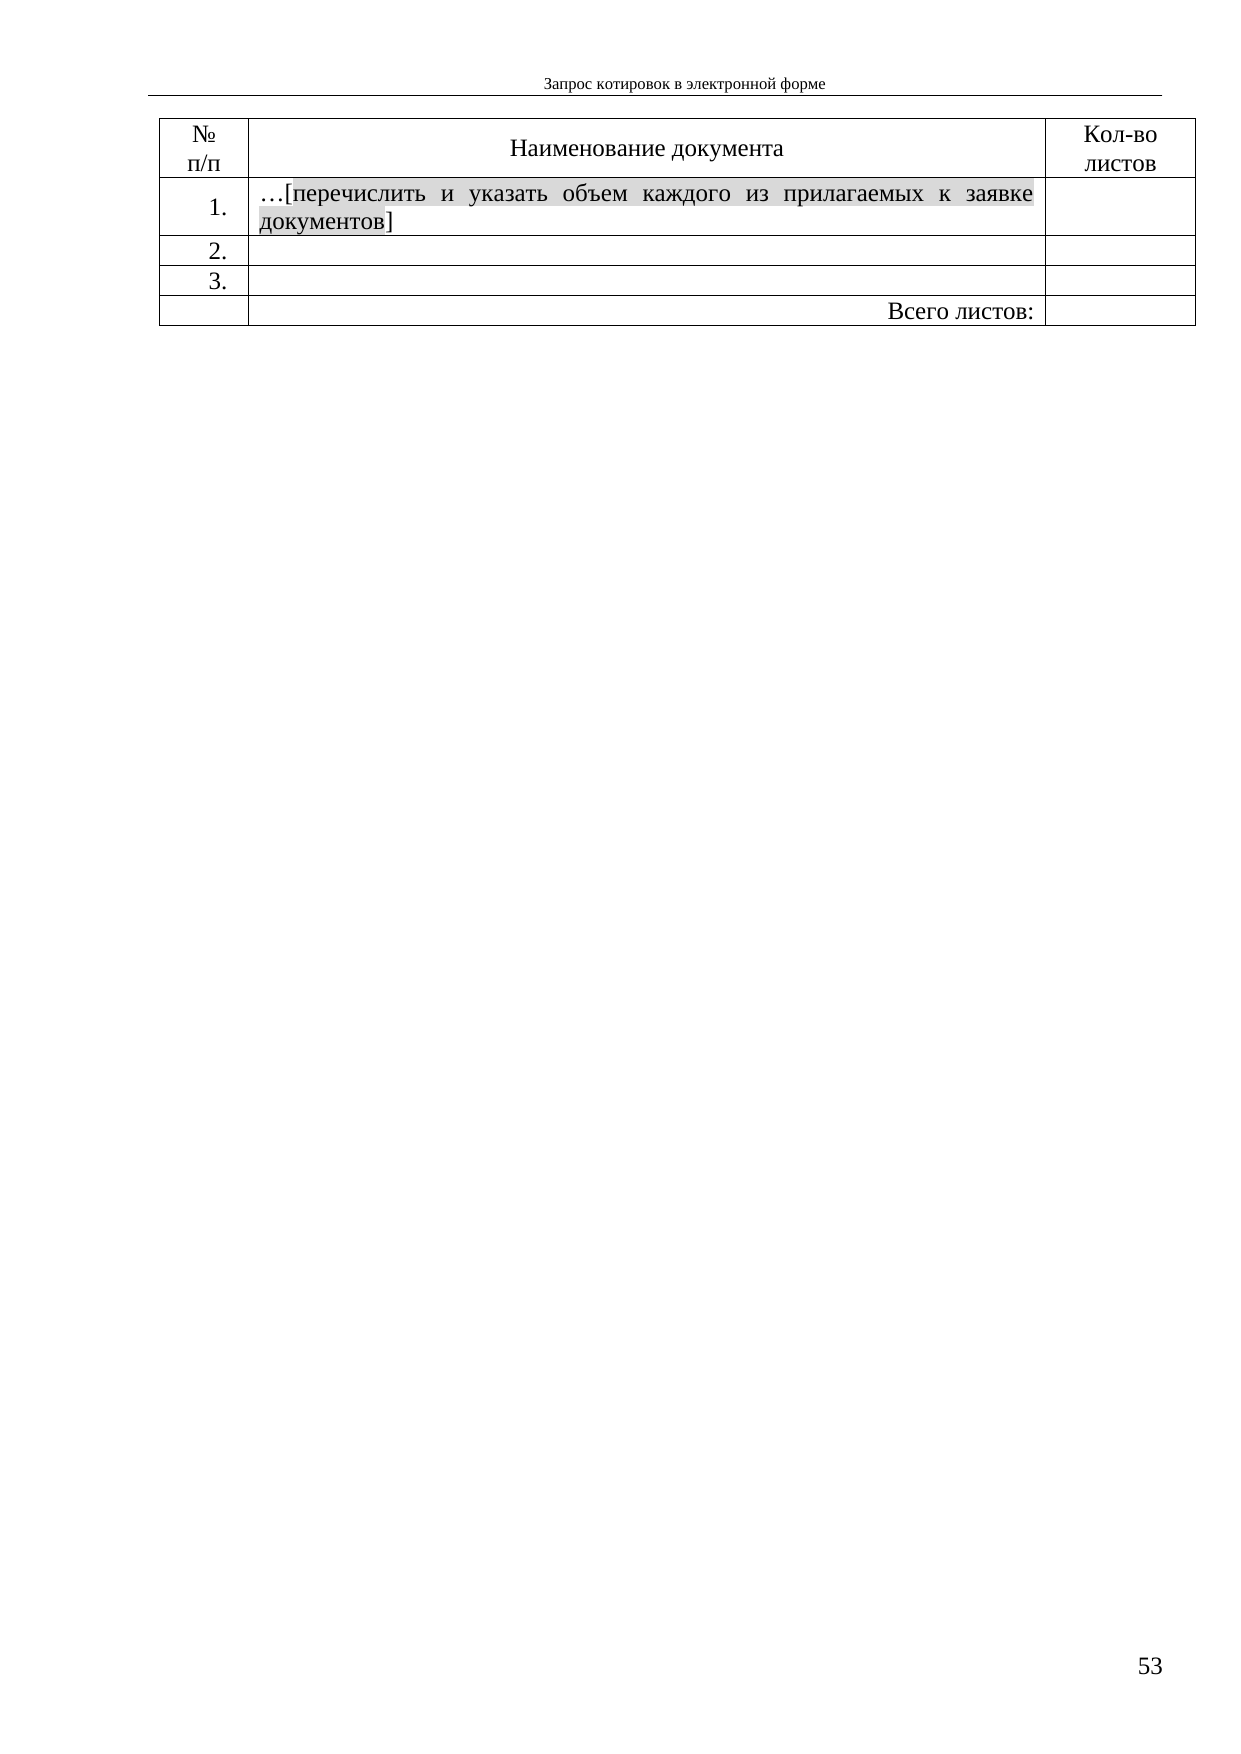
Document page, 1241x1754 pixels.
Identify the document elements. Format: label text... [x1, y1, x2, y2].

table_cell [1046, 178, 1195, 235]
table_cell [249, 236, 1045, 265]
table_cell Всего листов: [249, 296, 1045, 324]
table_cell [249, 266, 1045, 295]
table_cell [160, 236, 248, 265]
table_cell [160, 296, 248, 324]
table_cell [1046, 266, 1195, 295]
table_cell [1046, 236, 1195, 265]
table_header Наименование документа [249, 119, 1045, 177]
table_cell …[перечислить и указать объем каждого из прилагаемых к заявке документов] [385, 178, 1045, 235]
table_header № п/п [160, 119, 248, 177]
table_cell [1046, 296, 1195, 324]
table_header Кол-во листов [1046, 119, 1195, 177]
table_cell [160, 178, 248, 235]
table_cell [160, 266, 248, 295]
